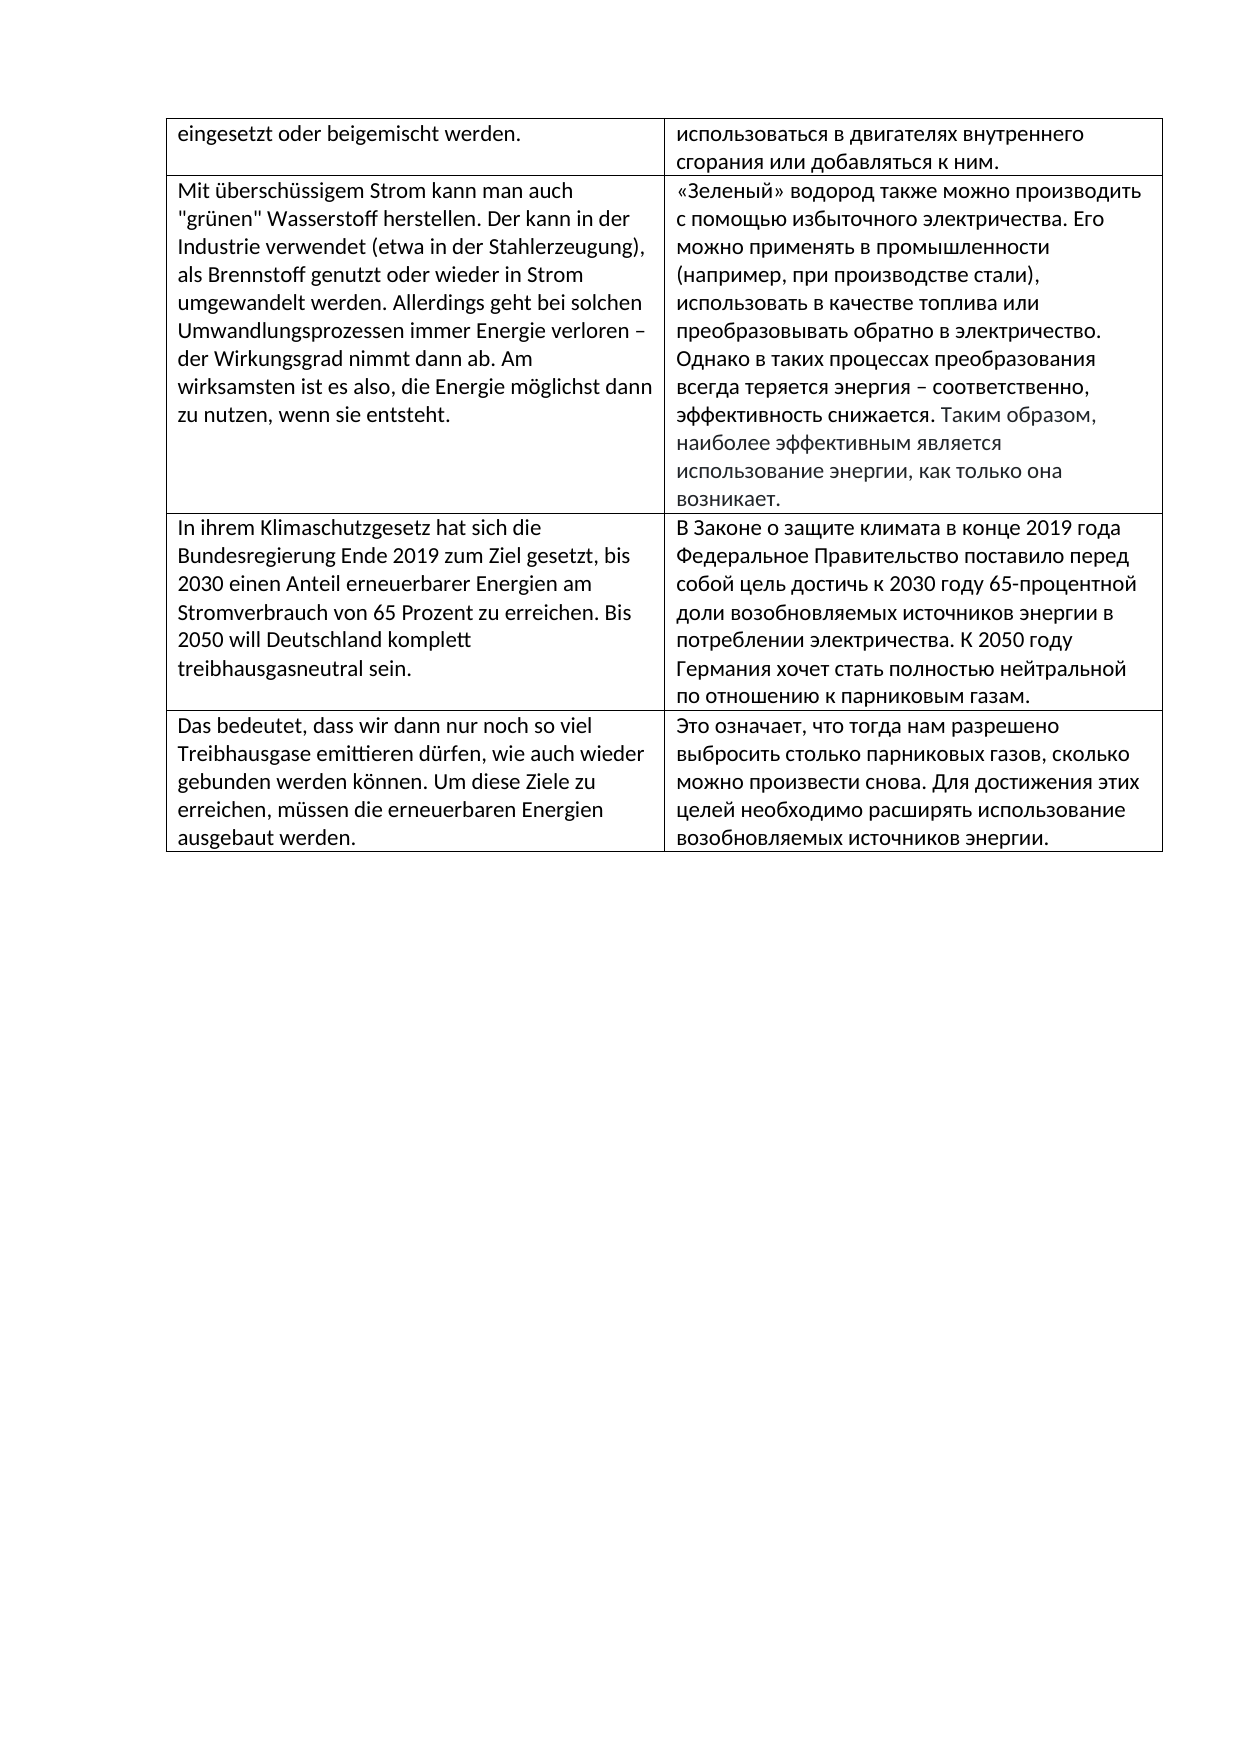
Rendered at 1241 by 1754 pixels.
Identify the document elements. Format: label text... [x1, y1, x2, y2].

table_cell В Законе о защите климата в конце 2019 года Федеральное Правительство поставило перед собой цель достичь к 2030 году 65-процентной доли возобновляемых источников энергии в потреблении электричества. К 2050 году Германия хочет стать полностью нейтральной по отношению к парниковым газам. [665, 514, 1162, 710]
table_cell Das bedeutet, dass wir dann nur noch so viel Treibhausgase emittieren dürfen, wie auch wieder gebunden werden können. Um diese Ziele zu erreichen, müssen die erneuerbaren Energien ausgebaut werden. [167, 711, 664, 851]
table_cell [167, 119, 664, 175]
table_cell In ihrem Klimaschutzgesetz hat sich die Bundesregierung Ende 2019 zum Ziel gesetzt, bis 2030 einen Anteil erneuerbarer Energien am Stromverbrauch von 65 Prozent zu erreichen. Bis 2050 will Deutschland komplett treibhausgasneutral sein. [167, 514, 664, 710]
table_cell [665, 119, 1162, 175]
table_cell «Зеленый» водород также можно производить с помощью избыточного электричества. Его можно применять в промышленности (например, при производстве стали), использовать в качестве топлива или преобразовывать обратно в электричество. Однако в таких процессах преобразования всегда теряется энергия – соответственно, эффективность снижается. Таким образом, наиболее эффективным является использование энергии, как только она возникает. [665, 176, 1162, 512]
table_cell Mit überschüssigem Strom kann man auch "grünen" Wasserstoff herstellen. Der kann in der Industrie verwendet (etwa in der Stahlerzeugung), als Brennstoff genutzt oder wieder in Strom umgewandelt werden. Allerdings geht bei solchen Umwandlungsprozessen immer Energie verloren – der Wirkungsgrad nimmt dann ab. Am wirksamsten ist es also, die Energie möglichst dann zu nutzen, wenn sie entsteht. [167, 176, 664, 512]
table_cell Это означает, что тогда нам разрешено выбросить столько парниковых газов, сколько можно произвести снова. Для достижения этих целей необходимо расширять использование возобновляемых источников энергии. [665, 711, 1162, 851]
